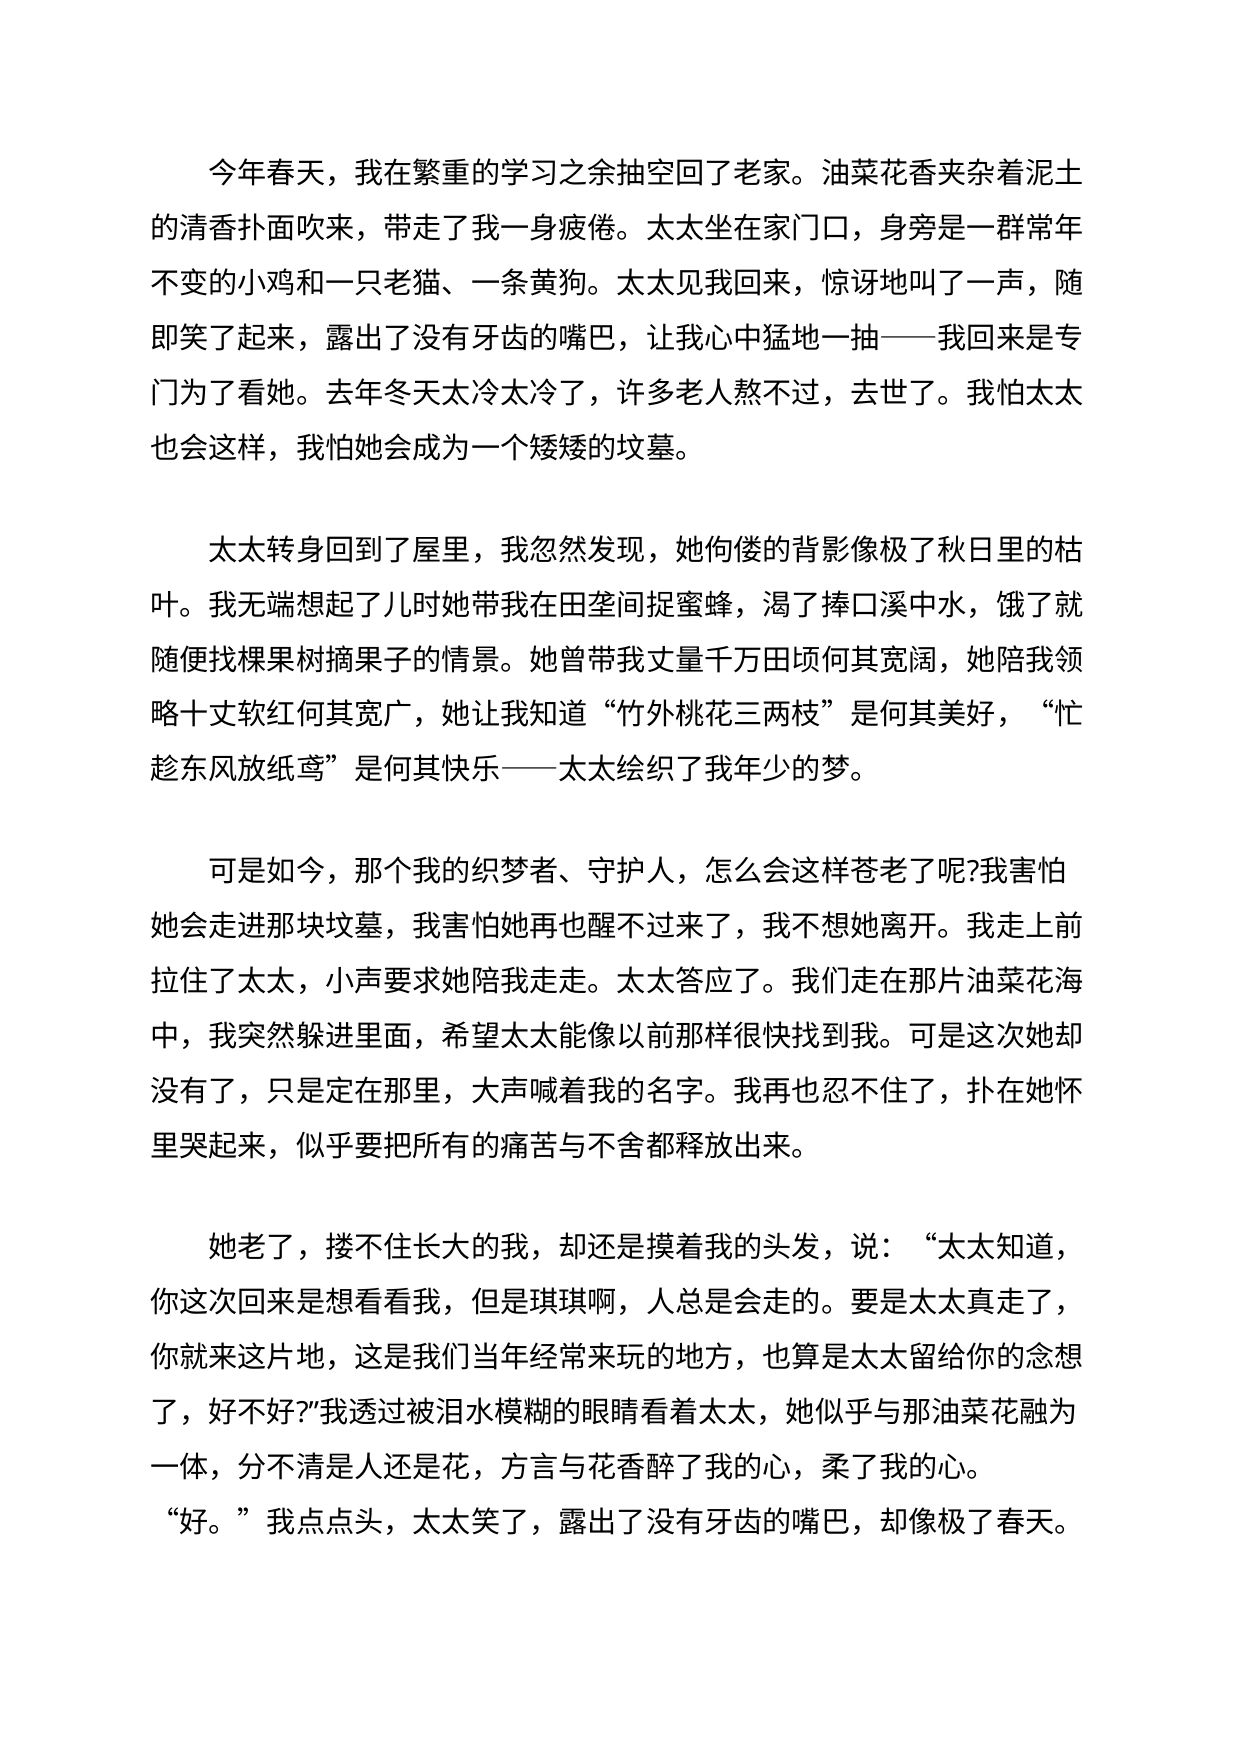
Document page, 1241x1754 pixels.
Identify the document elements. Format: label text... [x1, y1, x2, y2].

text 她老了，搂不住长大的我，却还是摸着我的头发，说：“太太知道，你这次回来是想看看我，但是琪琪啊，人总是会走的。要是太太真走了，你就来这片地，这是我们当年经常来玩的地方，也算是太太留给你的念想了，好不好?”我透过被泪水模糊的眼睛看着太太，她似乎与那油菜花融为一体，分不清是人还是花，方言与花香醉了我的心，柔了我的心。“好。”我点点头，太太笑了，露出了没有牙齿的嘴巴，却像极了春天。 [150, 1224, 1090, 1541]
text 可是如今，那个我的织梦者、守护人，怎么会这样苍老了呢?我害怕她会走进那块坟墓，我害怕她再也醒不过来了，我不想她离开。我走上前拉住了太太，小声要求她陪我走走。太太答应了。我们走在那片油菜花海中，我突然躲进里面，希望太太能像以前那样很快找到我。可是这次她却没有了，只是定在那里，大声喊着我的名字。我再也忍不住了，扑在她怀里哭起来，似乎要把所有的痛苦与不舍都释放出来。 [150, 848, 1090, 1164]
text 今年春天，我在繁重的学习之余抽空回了老家。油菜花香夹杂着泥土的清香扑面吹来，带走了我一身疲倦。太太坐在家门口，身旁是一群常年不变的小鸡和一只老猫、一条黄狗。太太见我回来，惊讶地叫了一声，随即笑了起来，露出了没有牙齿的嘴巴，让我心中猛地一抽——我回来是专门为了看她。去年冬天太冷太冷了，许多老人熬不过，去世了。我怕太太也会这样，我怕她会成为一个矮矮的坟墓。 [150, 150, 1090, 467]
text 太太转身回到了屋里，我忽然发现，她佝偻的背影像极了秋日里的枯叶。我无端想起了儿时她带我在田垄间捉蜜蜂，渴了捧口溪中水，饿了就随便找棵果树摘果子的情景。她曾带我丈量千万田顷何其宽阔，她陪我领略十丈软红何其宽广，她让我知道“竹外桃花三两枝”是何其美好，“忙趁东风放纸鸢”是何其快乐——太太绘织了我年少的梦。 [150, 526, 1090, 788]
